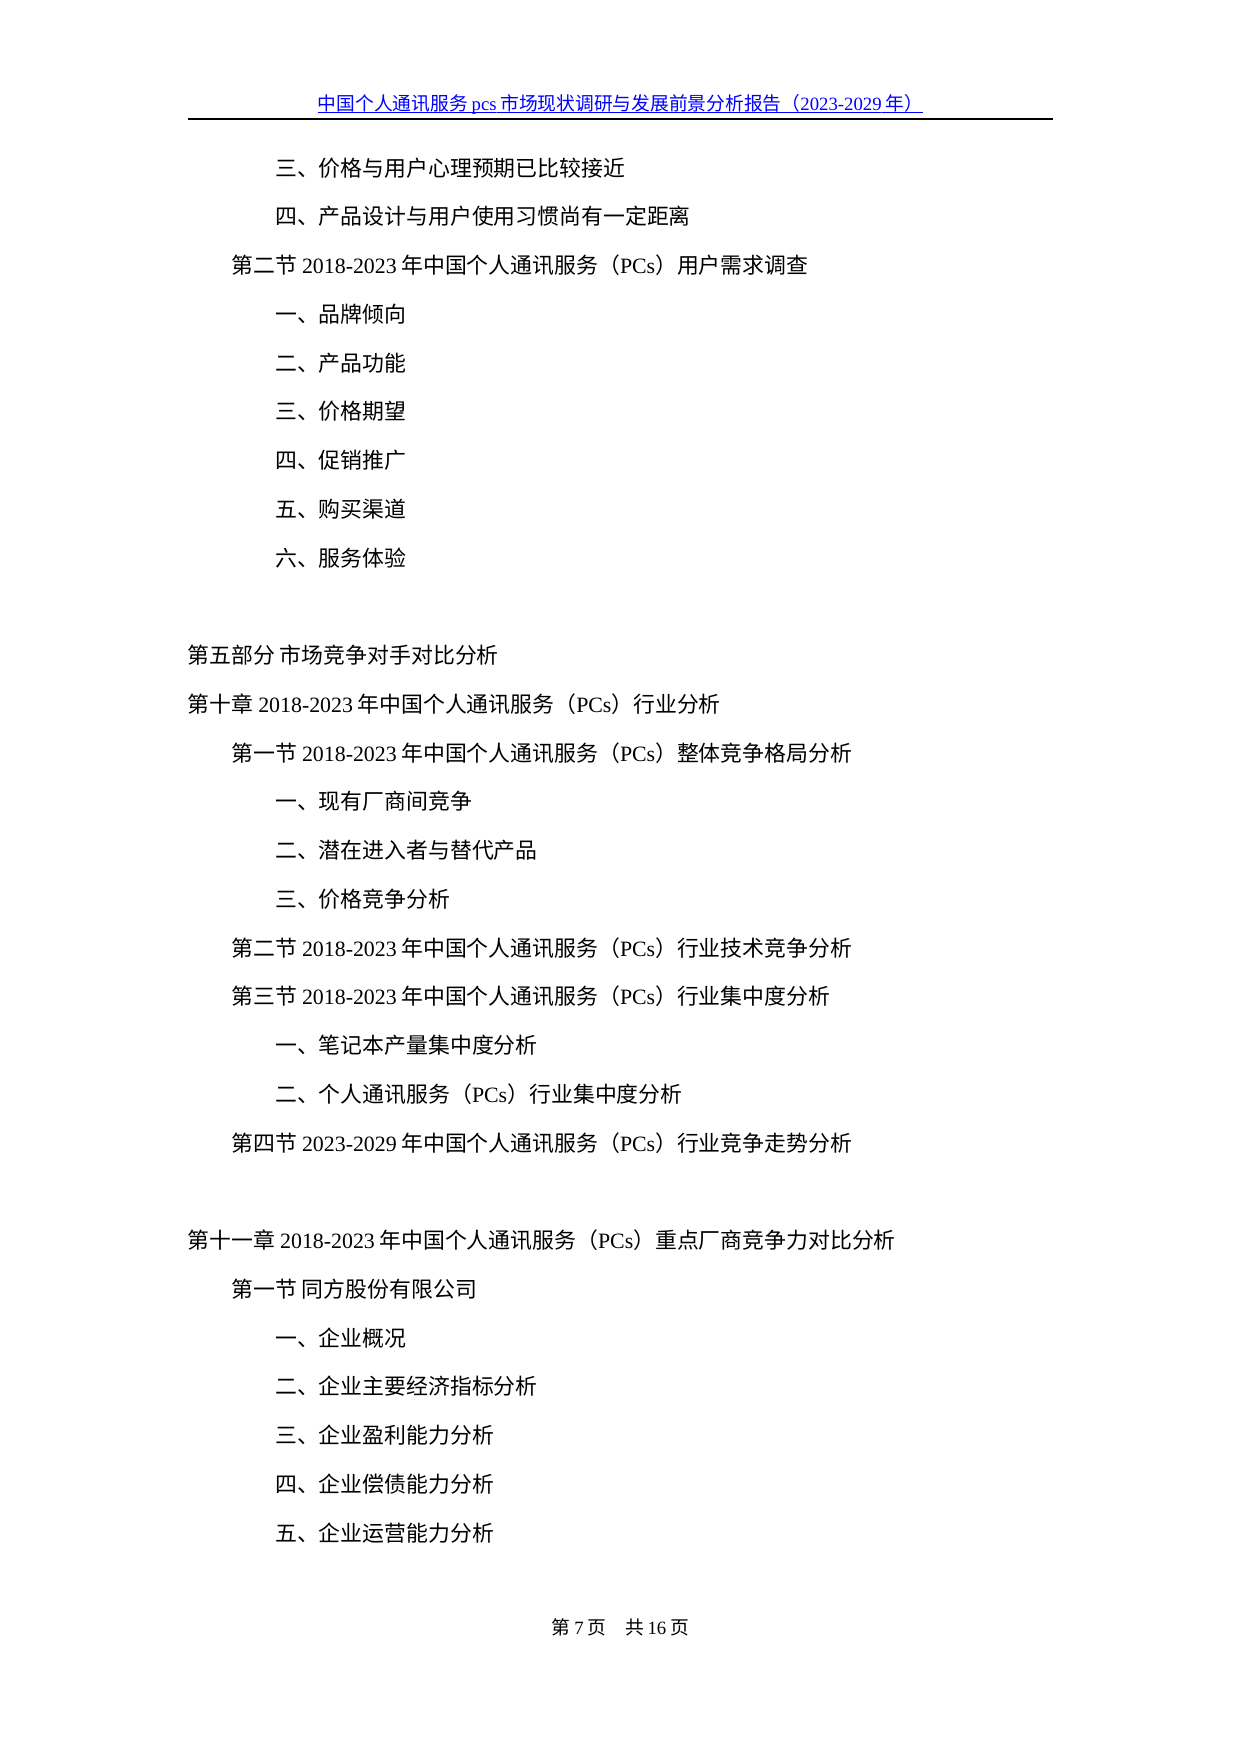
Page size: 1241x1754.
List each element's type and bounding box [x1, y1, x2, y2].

text [187, 150, 1053, 1548]
